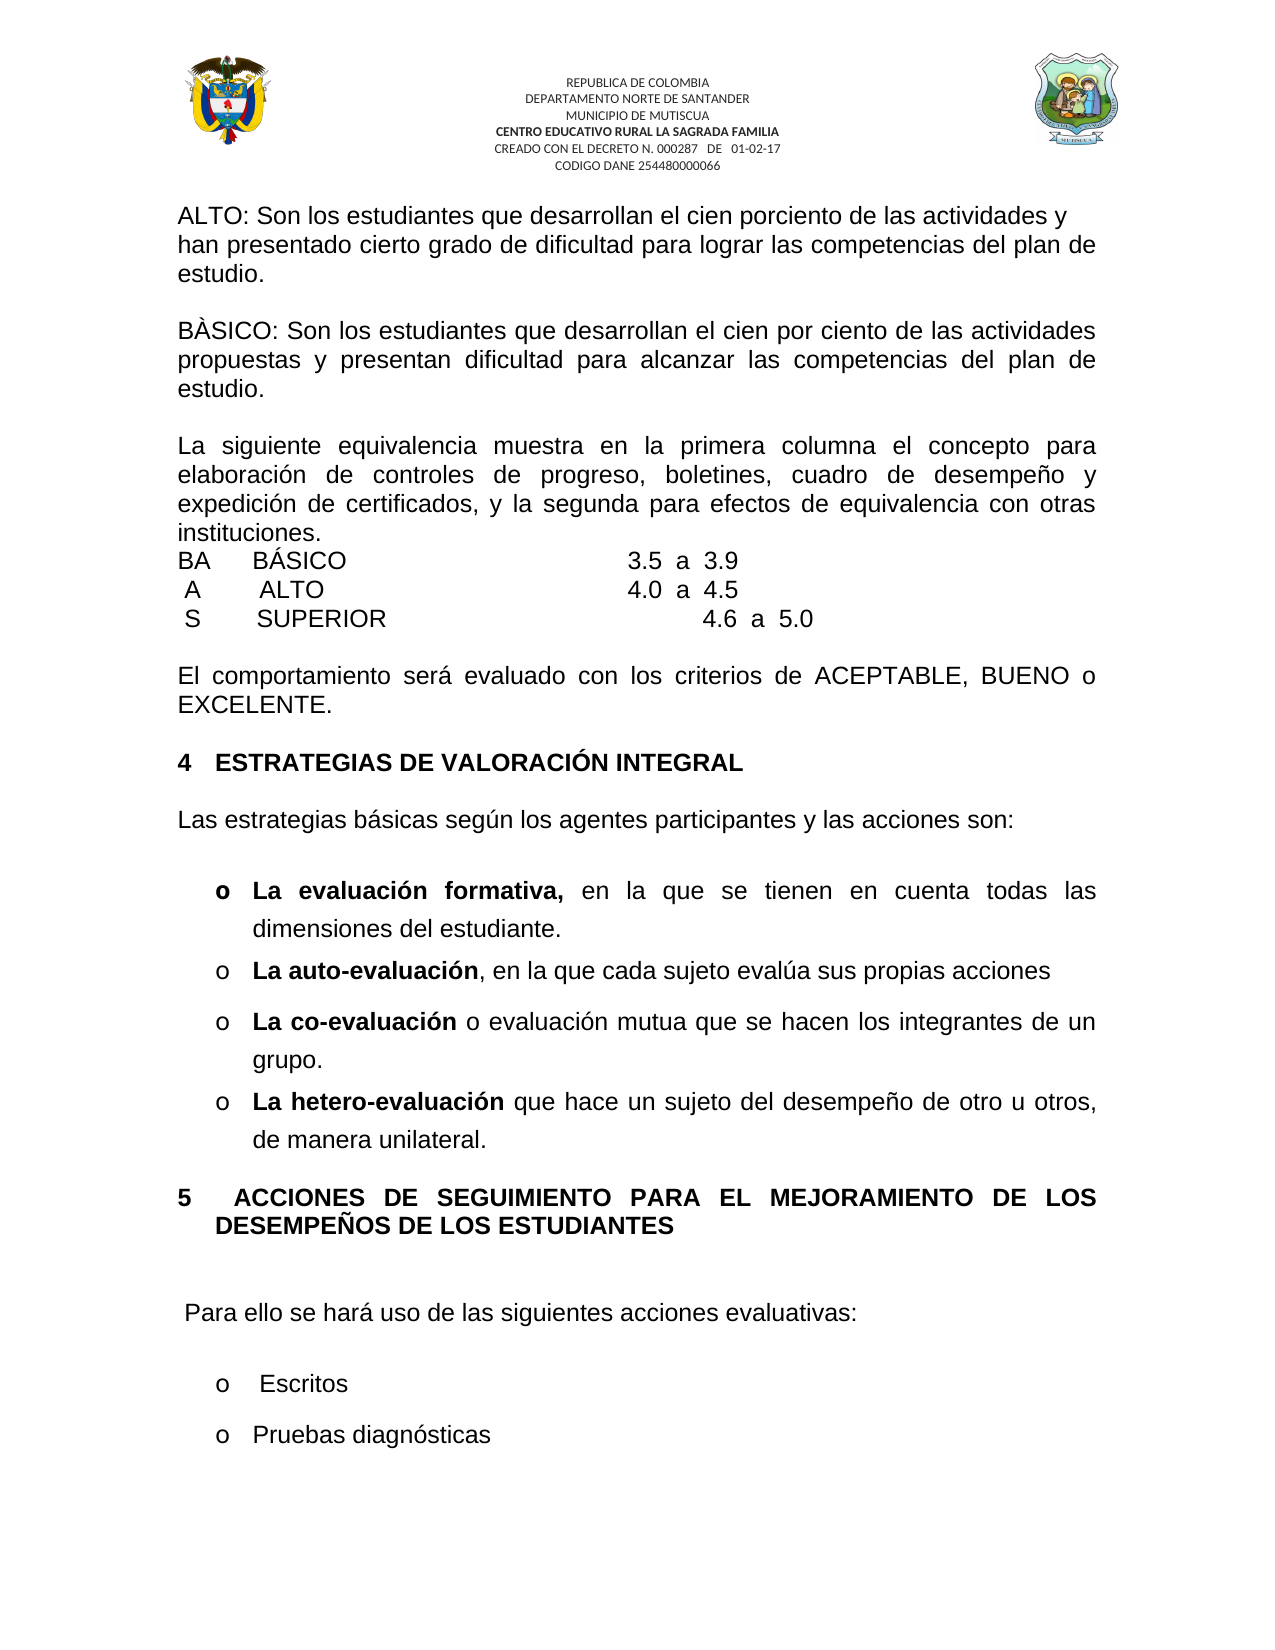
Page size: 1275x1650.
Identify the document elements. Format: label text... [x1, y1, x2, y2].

text La siguiente equivalencia muestra en la primera columna el concepto para elaboración de controles de progreso, boletines, cuadro de desempeño y expedición de certificados, y la segunda para efectos de equivalencia con otras instituciones. [177, 431, 1098, 546]
list ACCIONES DE SEGUIMIENTO PARA EL MEJORAMIENTO DE LOS DESEMPEÑOS DE LOS ESTUDIANTES [177, 1182, 1098, 1240]
list La co-evaluación o evaluación mutua que se hacen los integrantes de un grupo. [215, 994, 1098, 1074]
list Pruebas diagnósticas [215, 1406, 1098, 1457]
text S SUPERIOR 4.6 a 5.0 [177, 604, 1098, 632]
list Escritos [215, 1355, 1098, 1406]
text Para ello se hará uso de las siguientes acciones evaluativas: [177, 1297, 1098, 1326]
list La auto-evaluación, en la que cada sujeto evalúa sus propias acciones [215, 942, 1098, 994]
text A ALTO 4.0 a 4.5 [177, 575, 1098, 604]
list La evaluación formativa, en la que se tienen en cuenta todas las dimensiones del estudiante. [215, 862, 1098, 942]
text BA BÁSICO 3.5 a 3.9 [177, 546, 1098, 575]
text Las estrategias básicas según los agentes participantes y las acciones son: [177, 805, 1098, 834]
picture [1034, 53, 1120, 145]
text BÀSICO: Son los estudiantes que desarrollan el cien por ciento de las actividades propuestas y presentan dificultad para alcanzar las competencias del plan de estudio. [177, 316, 1098, 402]
text ALTO: Son los estudiantes que desarrollan el cien porciento de las actividades y han presentado cierto grado de dificultad para lograr las competencias del plan de estudio. [177, 201, 1098, 287]
list La hetero-evaluación que hace un sujeto del desempeño de otro u otros, de manera unilateral. [215, 1074, 1098, 1154]
list ESTRATEGIAS DE VALORACIÓN INTEGRAL [177, 747, 1098, 776]
picture [184, 55, 272, 145]
text El comportamiento será evaluado con los criterios de ACEPTABLE, BUENO o EXCELENTE. [177, 661, 1098, 719]
